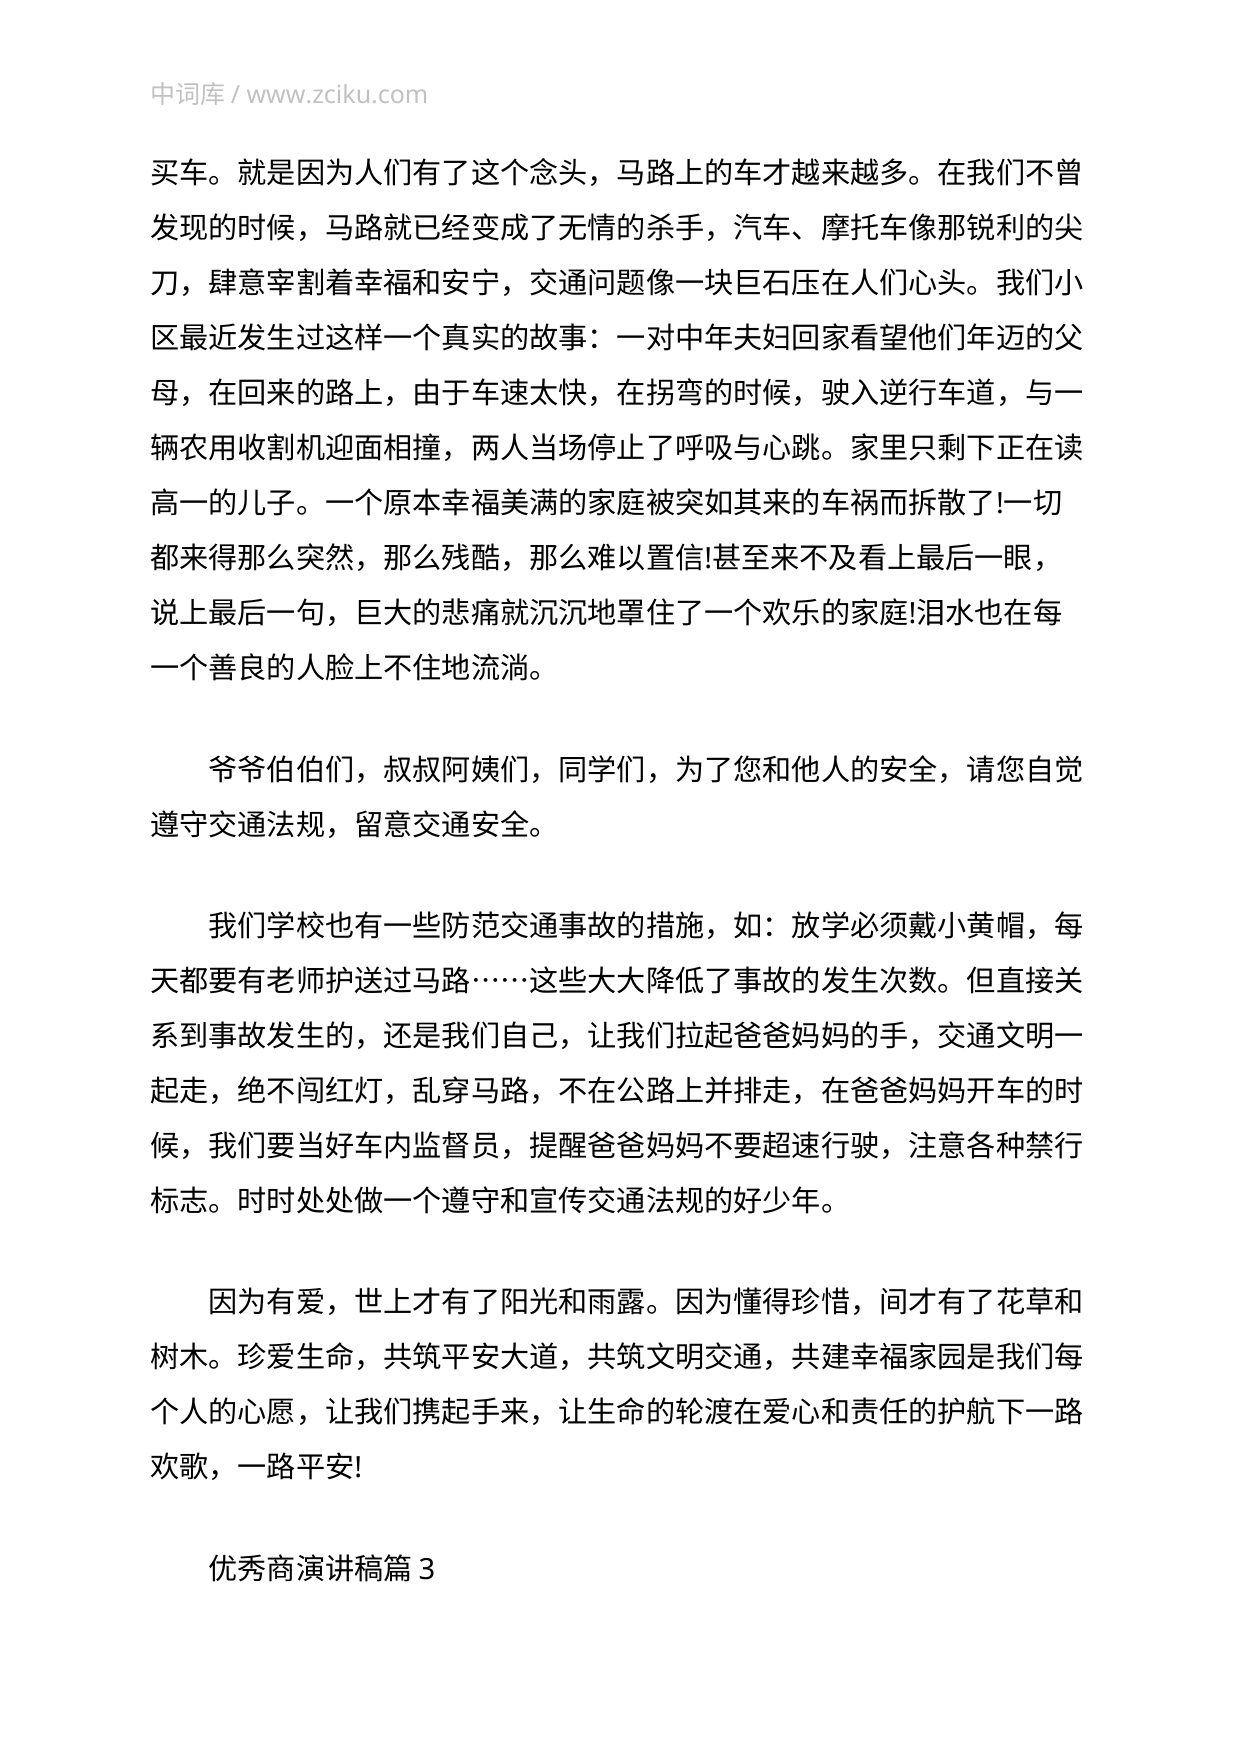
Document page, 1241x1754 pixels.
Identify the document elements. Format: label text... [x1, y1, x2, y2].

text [150, 150, 1090, 687]
text 优秀商演讲稿篇3 [150, 1546, 1090, 1588]
text 爷爷伯伯们，叔叔阿姨们，同学们，为了您和他人的安全，请您自觉遵守交通法规，留意交通安全。 [150, 746, 1090, 843]
text 我们学校也有一些防范交通事故的措施，如：放学必须戴小黄帽，每天都要有老师护送过马路……这些大大降低了事故的发生次数。但直接关系到事故发生的，还是我们自己，让我们拉起爸爸妈妈的手，交通文明一起走，绝不闯红灯，乱穿马路，不在公路上并排走，在爸爸妈妈开车的时候，我们要当好车内监督员，提醒爸爸妈妈不要超速行驶，注意各种禁行标志。时时处处做一个遵守和宣传交通法规的好少年。 [150, 903, 1090, 1219]
text 因为有爱，世上才有了阳光和雨露。因为懂得珍惜，间才有了花草和树木。珍爱生命，共筑平安大道，共筑文明交通，共建幸福家园是我们每个人的心愿，让我们携起手来，让生命的轮渡在爱心和责任的护航下一路欢歌，一路平安! [150, 1279, 1090, 1486]
